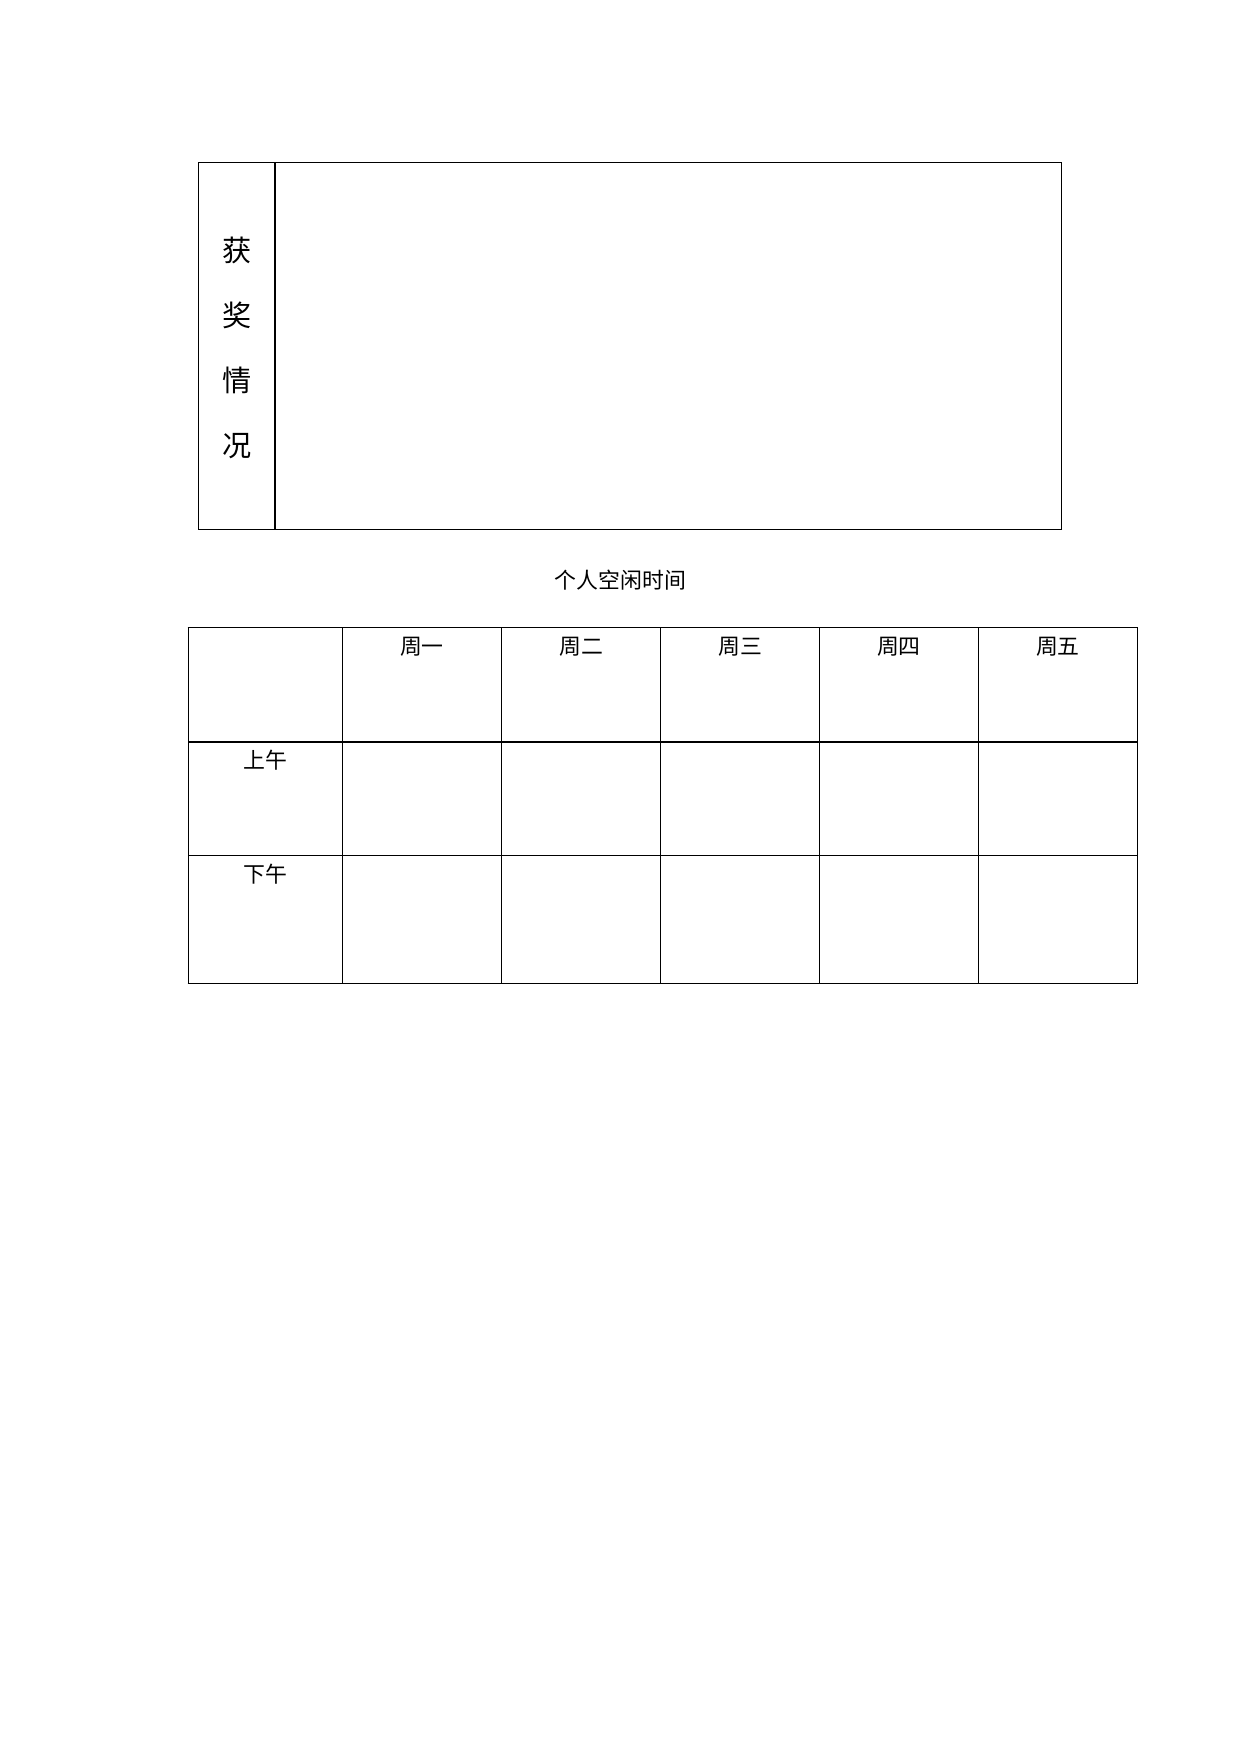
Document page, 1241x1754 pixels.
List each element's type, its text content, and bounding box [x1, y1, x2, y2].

table_header 周三 [661, 628, 819, 741]
table_cell [820, 856, 978, 983]
table_cell [343, 743, 501, 855]
table_cell [276, 163, 1061, 529]
table_cell 下午 [189, 856, 342, 983]
table_cell [343, 856, 501, 983]
table_header 周四 [820, 628, 978, 741]
table_cell 获奖情况 [199, 163, 274, 529]
table_cell [502, 743, 660, 855]
table_header 周二 [502, 628, 660, 741]
table_cell [820, 743, 978, 855]
table_cell [661, 743, 819, 855]
table_header 周一 [343, 628, 501, 741]
table_cell [979, 856, 1137, 983]
table_header 周五 [979, 628, 1137, 741]
table_cell 上午 [189, 743, 342, 855]
table_cell [979, 743, 1137, 855]
table_cell [502, 856, 660, 983]
table_header [189, 628, 342, 741]
text 个人空闲时间 [187, 562, 1053, 595]
table_cell [661, 856, 819, 983]
